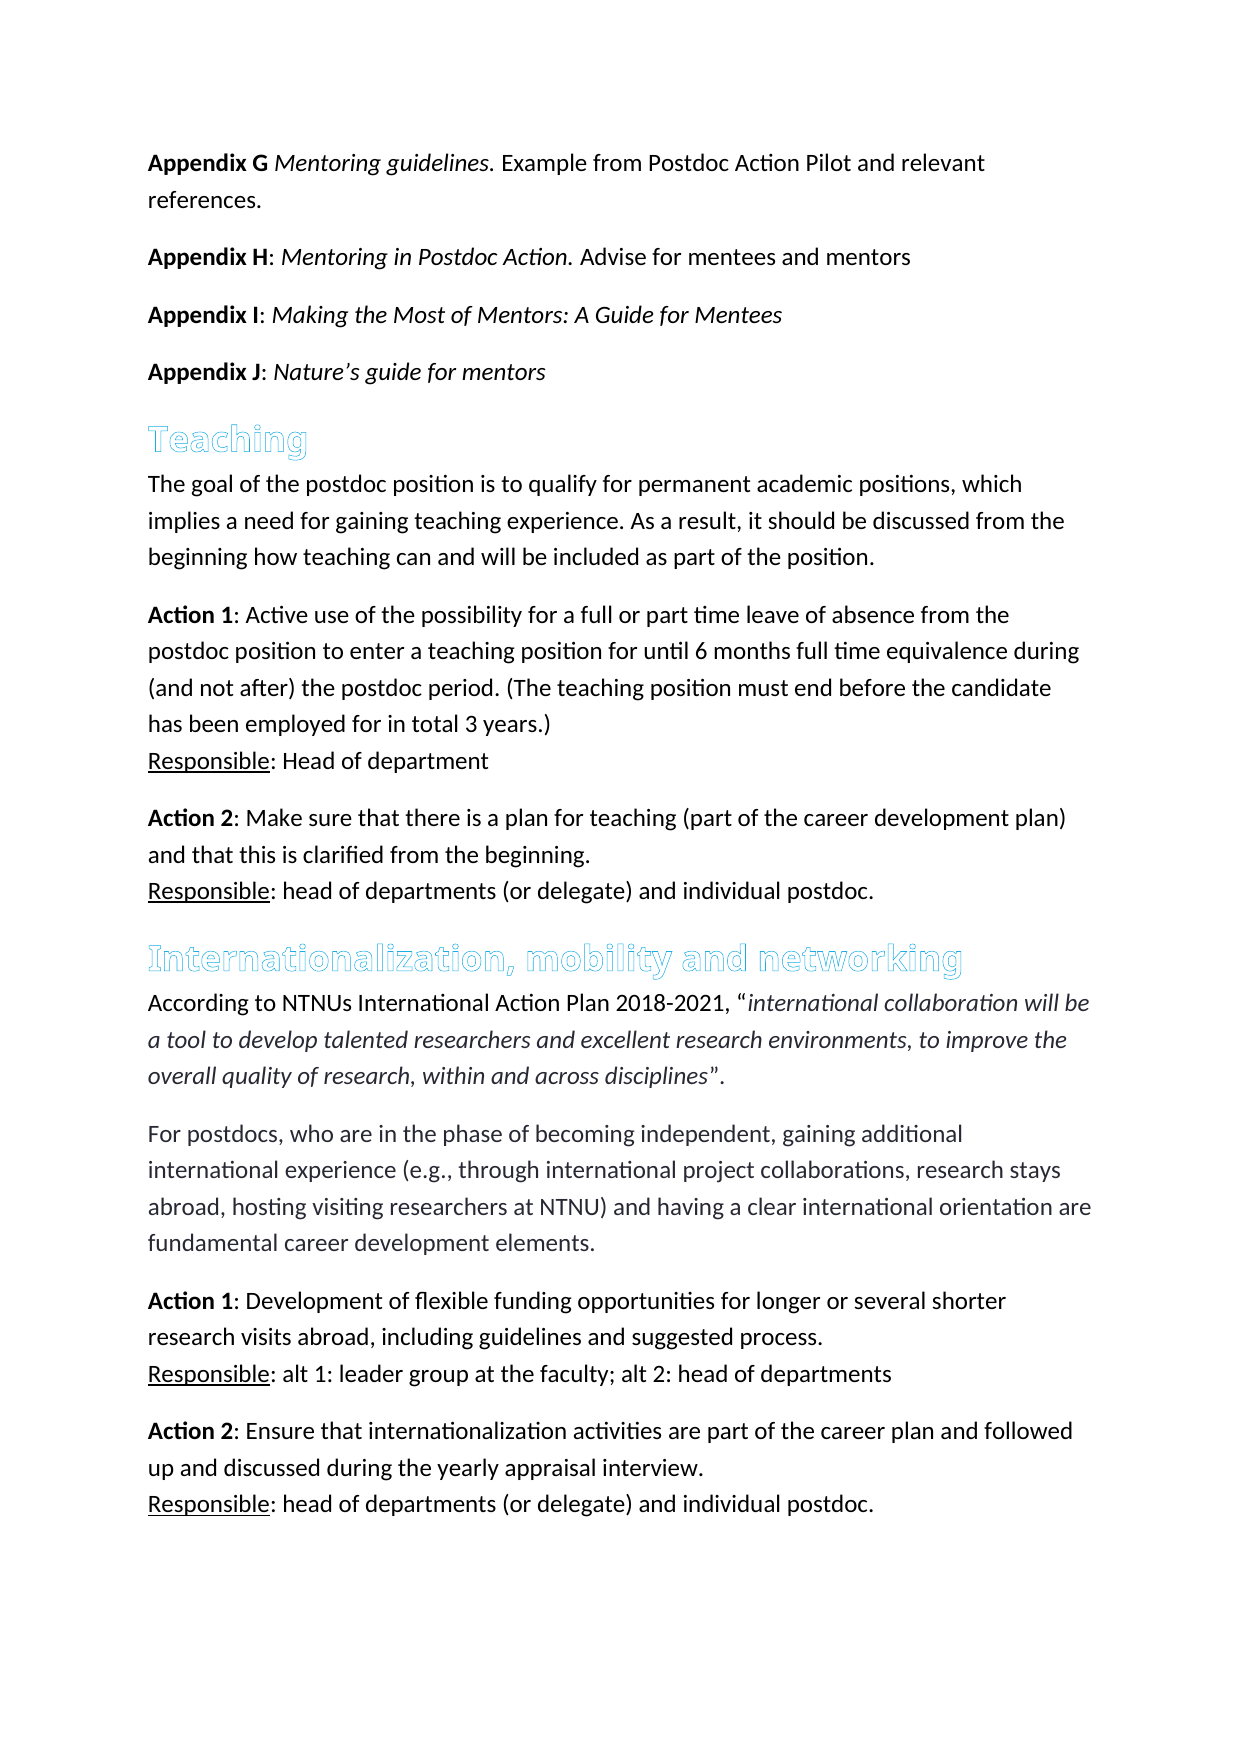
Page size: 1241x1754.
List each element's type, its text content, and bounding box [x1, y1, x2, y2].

text Appendix G Mentoring guidelines. Example from Postdoc Action Pilot and relevant references. [148, 148, 1093, 215]
text Appendix J: Nature’s guide for mentors [148, 356, 1093, 387]
text Appendix I: Making the Most of Mentors: A Guide for Mentees [148, 299, 1093, 329]
text Action 2: Ensure that internationalization activities are part of the career plan and followed up and discussed during the yearly appraisal interview. Responsible: head of departments (or delegate) and individual postdoc. [148, 1416, 1093, 1519]
text Appendix H: Mentoring in Postdoc Action. Advise for mentees and mentors [148, 242, 1093, 272]
subtitle Internationalization, mobility and networking [148, 933, 1093, 981]
text Action 1: Development of flexible funding opportunities for longer or several shorter research visits abroad, including guidelines and suggested process. Responsible: alt 1: leader group at the faculty; alt 2: head of departments [148, 1285, 1093, 1389]
text Action 2: Make sure that there is a plan for teaching (part of the career development plan) and that this is clarified from the beginning. Responsible: head of departments (or delegate) and individual postdoc. [148, 802, 1093, 906]
text According to NTNUs International Action Plan 2018-2021, “international collaboration will be a tool to develop talented researchers and excellent research environments, to improve the overall quality of research, within and across disciplines”. [148, 987, 1093, 1091]
text Action 1: Active use of the possibility for a full or part time leave of absence from the postdoc position to enter a teaching position for until 6 months full time equivalence during (and not after) the postdoc period. (The teaching position must end before the candidate has been employed for in total 3 years.) Responsible: Head of department [148, 599, 1093, 776]
subtitle Teaching [148, 414, 1093, 462]
text The goal of the postdoc position is to qualify for permanent academic positions, which implies a need for gaining teaching experience. As a result, it should be discussed from the beginning how teaching can and will be included as part of the position. [148, 468, 1093, 572]
text For postdocs, who are in the phase of becoming independent, gaining additional international experience (e.g., through international project collaborations, research stays abroad, hosting visiting researchers at NTNU) and having a clear international orientation are fundamental career development elements. [148, 1118, 1093, 1258]
